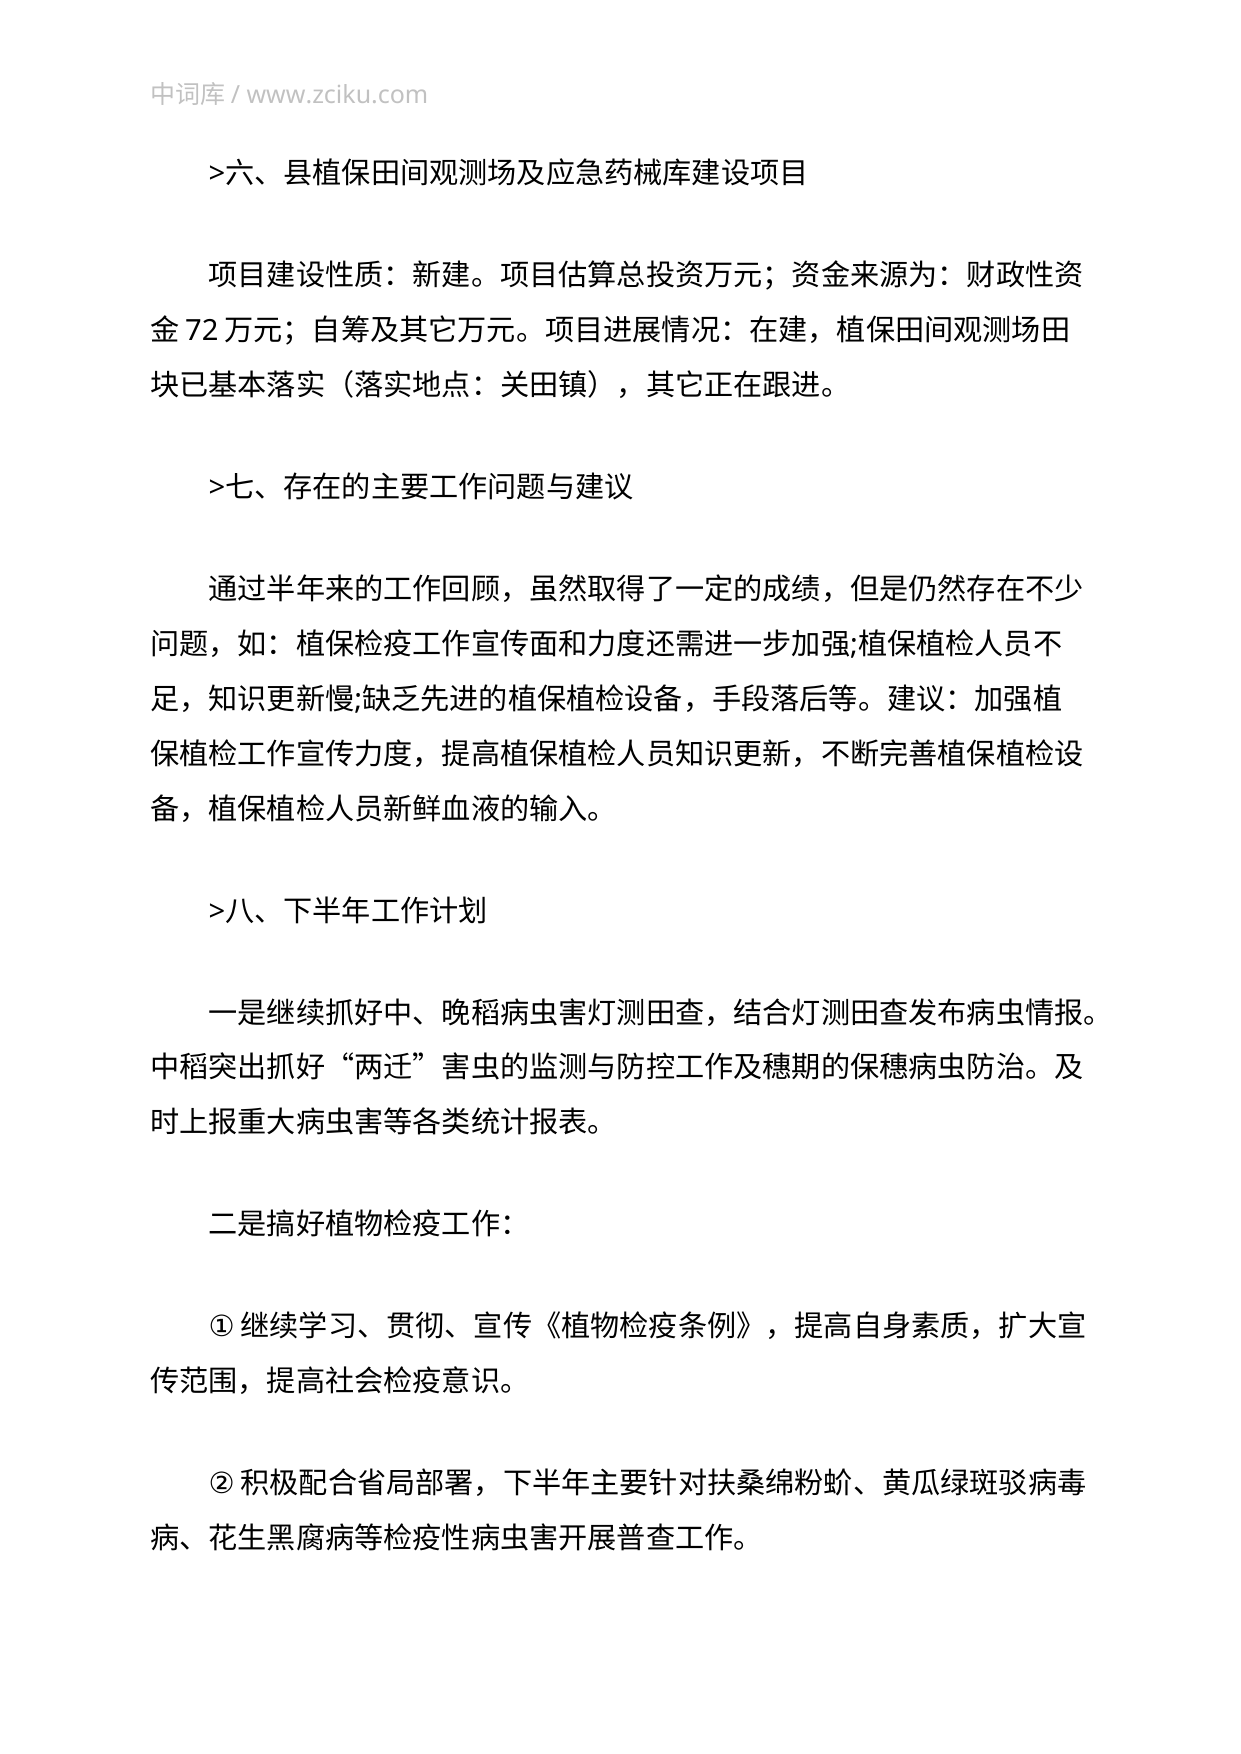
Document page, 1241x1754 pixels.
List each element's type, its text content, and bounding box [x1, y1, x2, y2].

text ①继续学习、贯彻、宣传《植物检疫条例》，提高自身素质，扩大宣传范围，提高社会检疫意识。 [150, 1302, 1090, 1400]
text 通过半年来的工作回顾，虽然取得了一定的成绩，但是仍然存在不少问题，如：植保检疫工作宣传面和力度还需进一步加强;植保植检人员不足，知识更新慢;缺乏先进的植保植检设备，手段落后等。建议：加强植保植检工作宣传力度，提高植保植检人员知识更新，不断完善植保植检设备，植保植检人员新鲜血液的输入。 [150, 566, 1090, 828]
text >六、县植保田间观测场及应急药械库建设项目 [150, 150, 1090, 192]
text >七、存在的主要工作问题与建议 [150, 464, 1090, 506]
text 项目建设性质：新建。项目估算总投资万元；资金来源为：财政性资金72万元；自筹及其它万元。项目进展情况：在建，植保田间观测场田块已基本落实（落实地点：关田镇），其它正在跟进。 [150, 252, 1090, 404]
text 二是搞好植物检疫工作： [150, 1201, 1090, 1243]
text >八、下半年工作计划 [150, 887, 1090, 929]
text ②积极配合省局部署，下半年主要针对扶桑绵粉蚧、黄瓜绿斑驳病毒病、花生黑腐病等检疫性病虫害开展普查工作。 [150, 1459, 1090, 1557]
text 一是继续抓好中、晚稻病虫害灯测田查，结合灯测田查发布病虫情报。中稻突出抓好“两迁”害虫的监测与防控工作及穗期的保穗病虫防治。及时上报重大病虫害等各类统计报表。 [150, 989, 1090, 1141]
